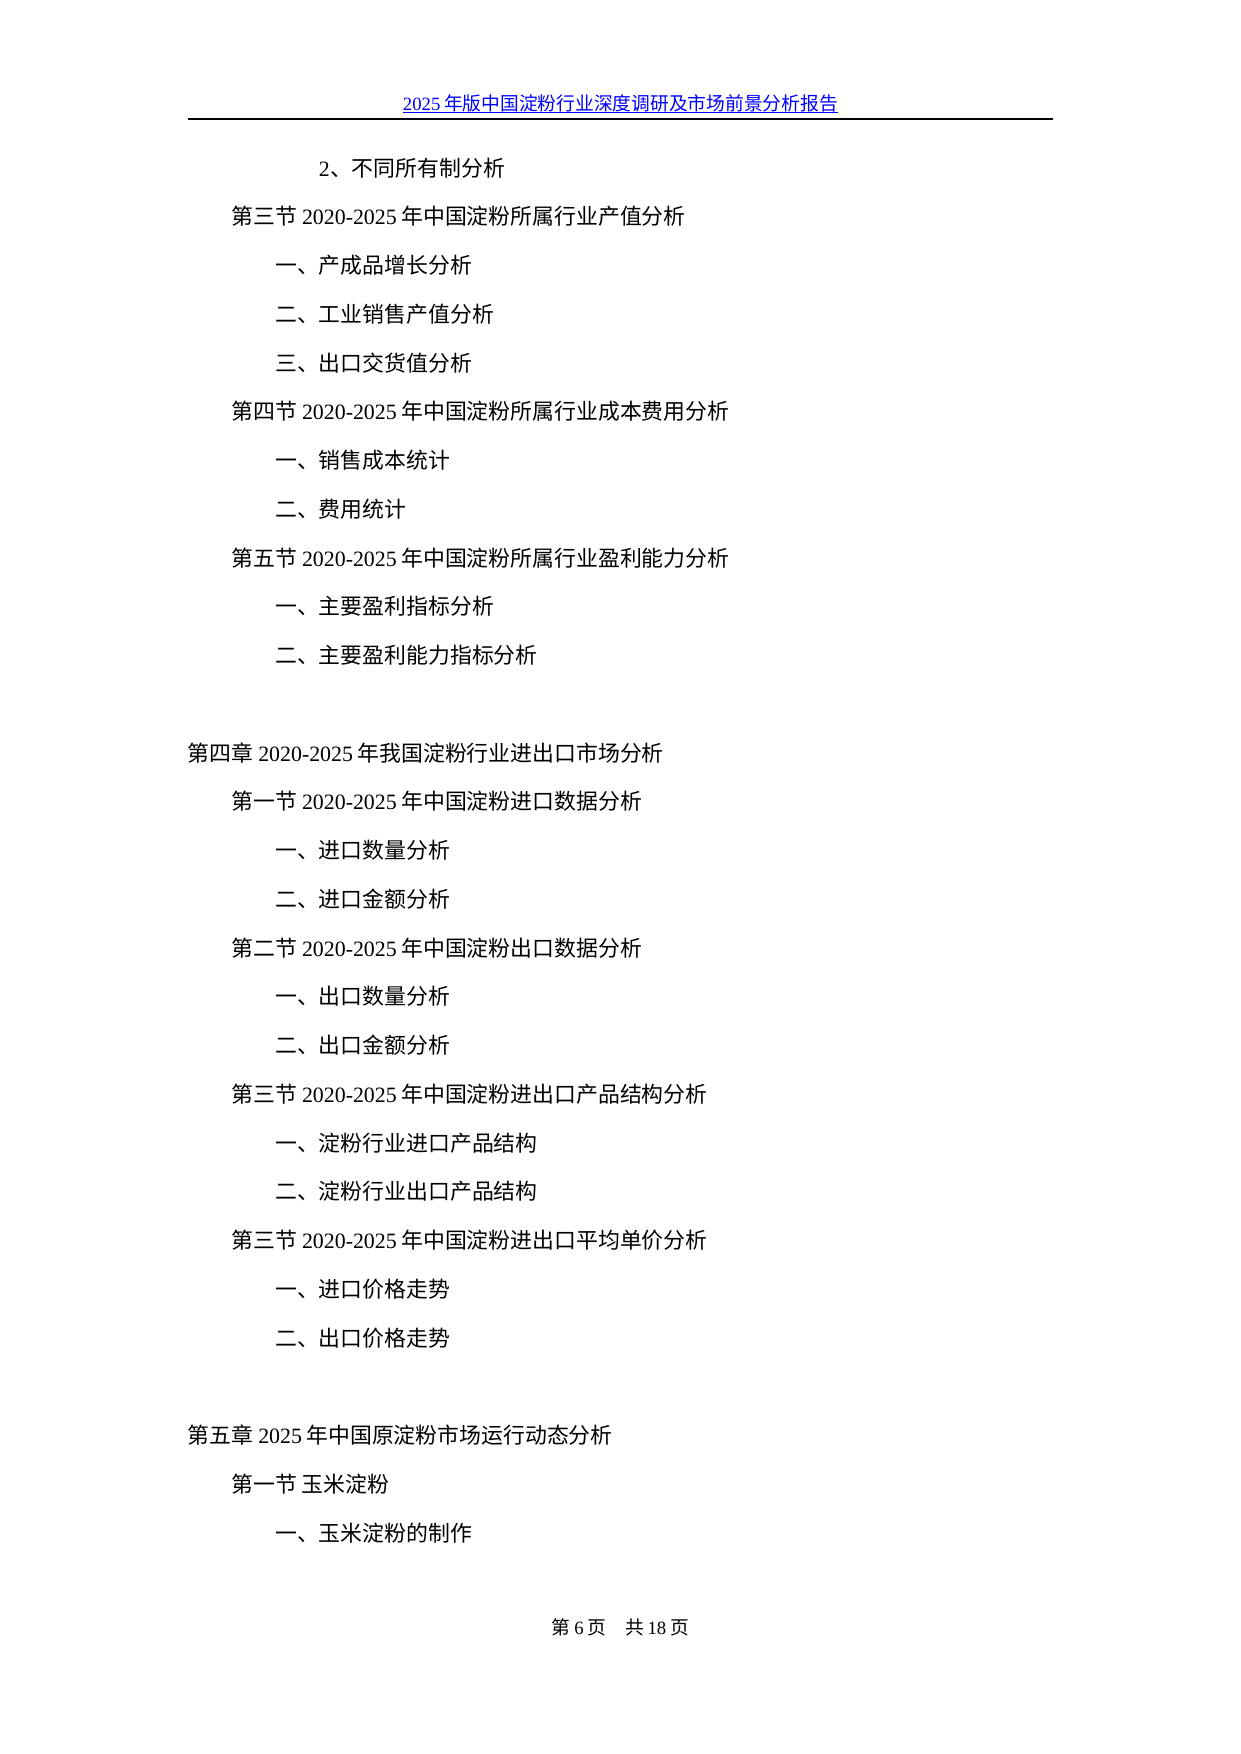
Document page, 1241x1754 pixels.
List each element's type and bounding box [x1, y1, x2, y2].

text [187, 150, 1053, 1548]
